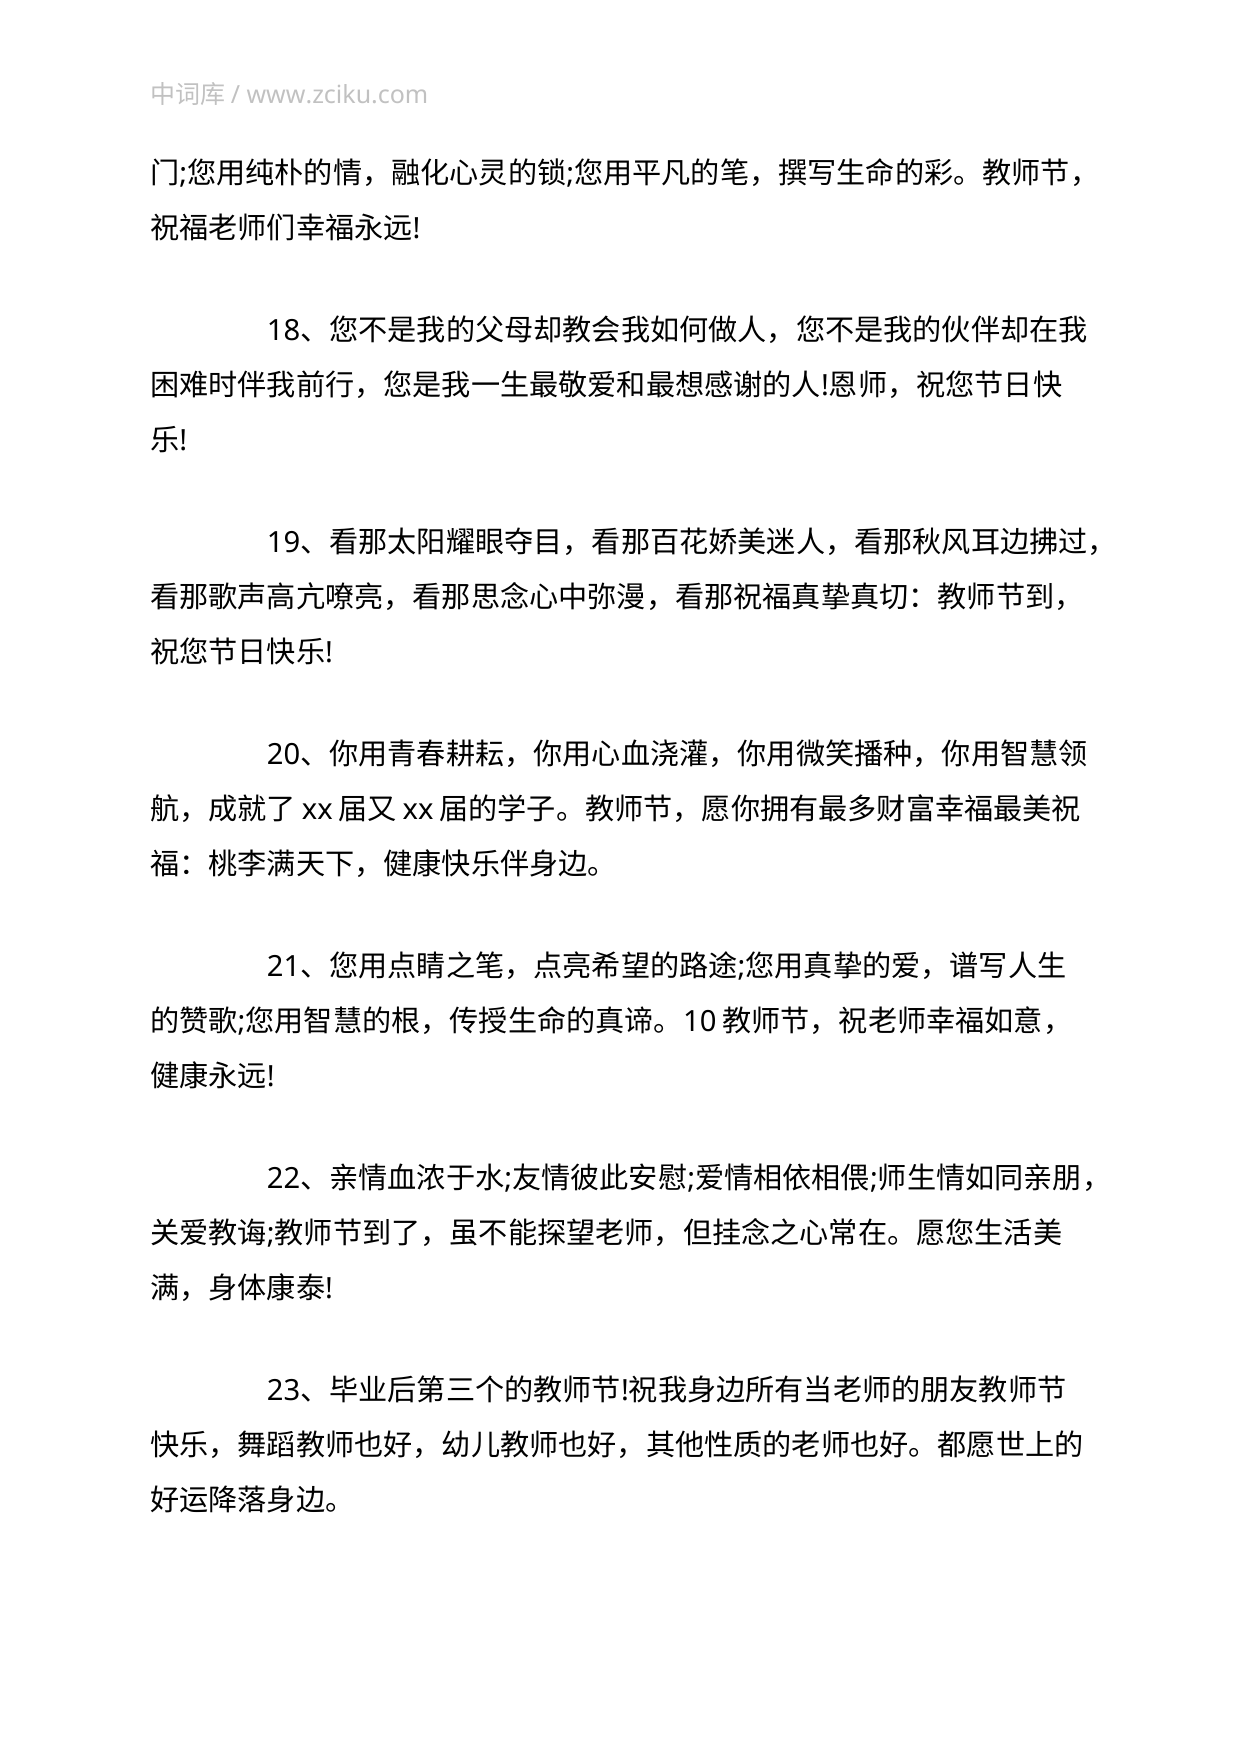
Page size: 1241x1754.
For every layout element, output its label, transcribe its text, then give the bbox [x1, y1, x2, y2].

text 21、您用点睛之笔，点亮希望的路途;您用真挚的爱，谱写人生的赞歌;您用智慧的根，传授生命的真谛。10教师节，祝老师幸福如意，健康永远! [150, 943, 1090, 1095]
text 19、看那太阳耀眼夺目，看那百花娇美迷人，看那秋风耳边拂过，看那歌声高亢嘹亮，看那思念心中弥漫，看那祝福真挚真切：教师节到，祝您节日快乐! [150, 519, 1090, 671]
text 18、您不是我的父母却教会我如何做人，您不是我的伙伴却在我困难时伴我前行，您是我一生最敬爱和最想感谢的人!恩师，祝您节日快乐! [150, 307, 1090, 459]
text 23、毕业后第三个的教师节!祝我身边所有当老师的朋友教师节快乐，舞蹈教师也好，幼儿教师也好，其他性质的老师也好。都愿世上的好运降落身边。 [150, 1367, 1090, 1519]
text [150, 150, 1090, 247]
text 22、亲情血浓于水;友情彼此安慰;爱情相依相偎;师生情如同亲朋，关爱教诲;教师节到了，虽不能探望老师，但挂念之心常在。愿您生活美满，身体康泰! [150, 1154, 1090, 1307]
text 20、你用青春耕耘，你用心血浇灌，你用微笑播种，你用智慧领航，成就了xx届又xx届的学子。教师节，愿你拥有最多财富幸福最美祝福：桃李满天下，健康快乐伴身边。 [150, 731, 1090, 883]
